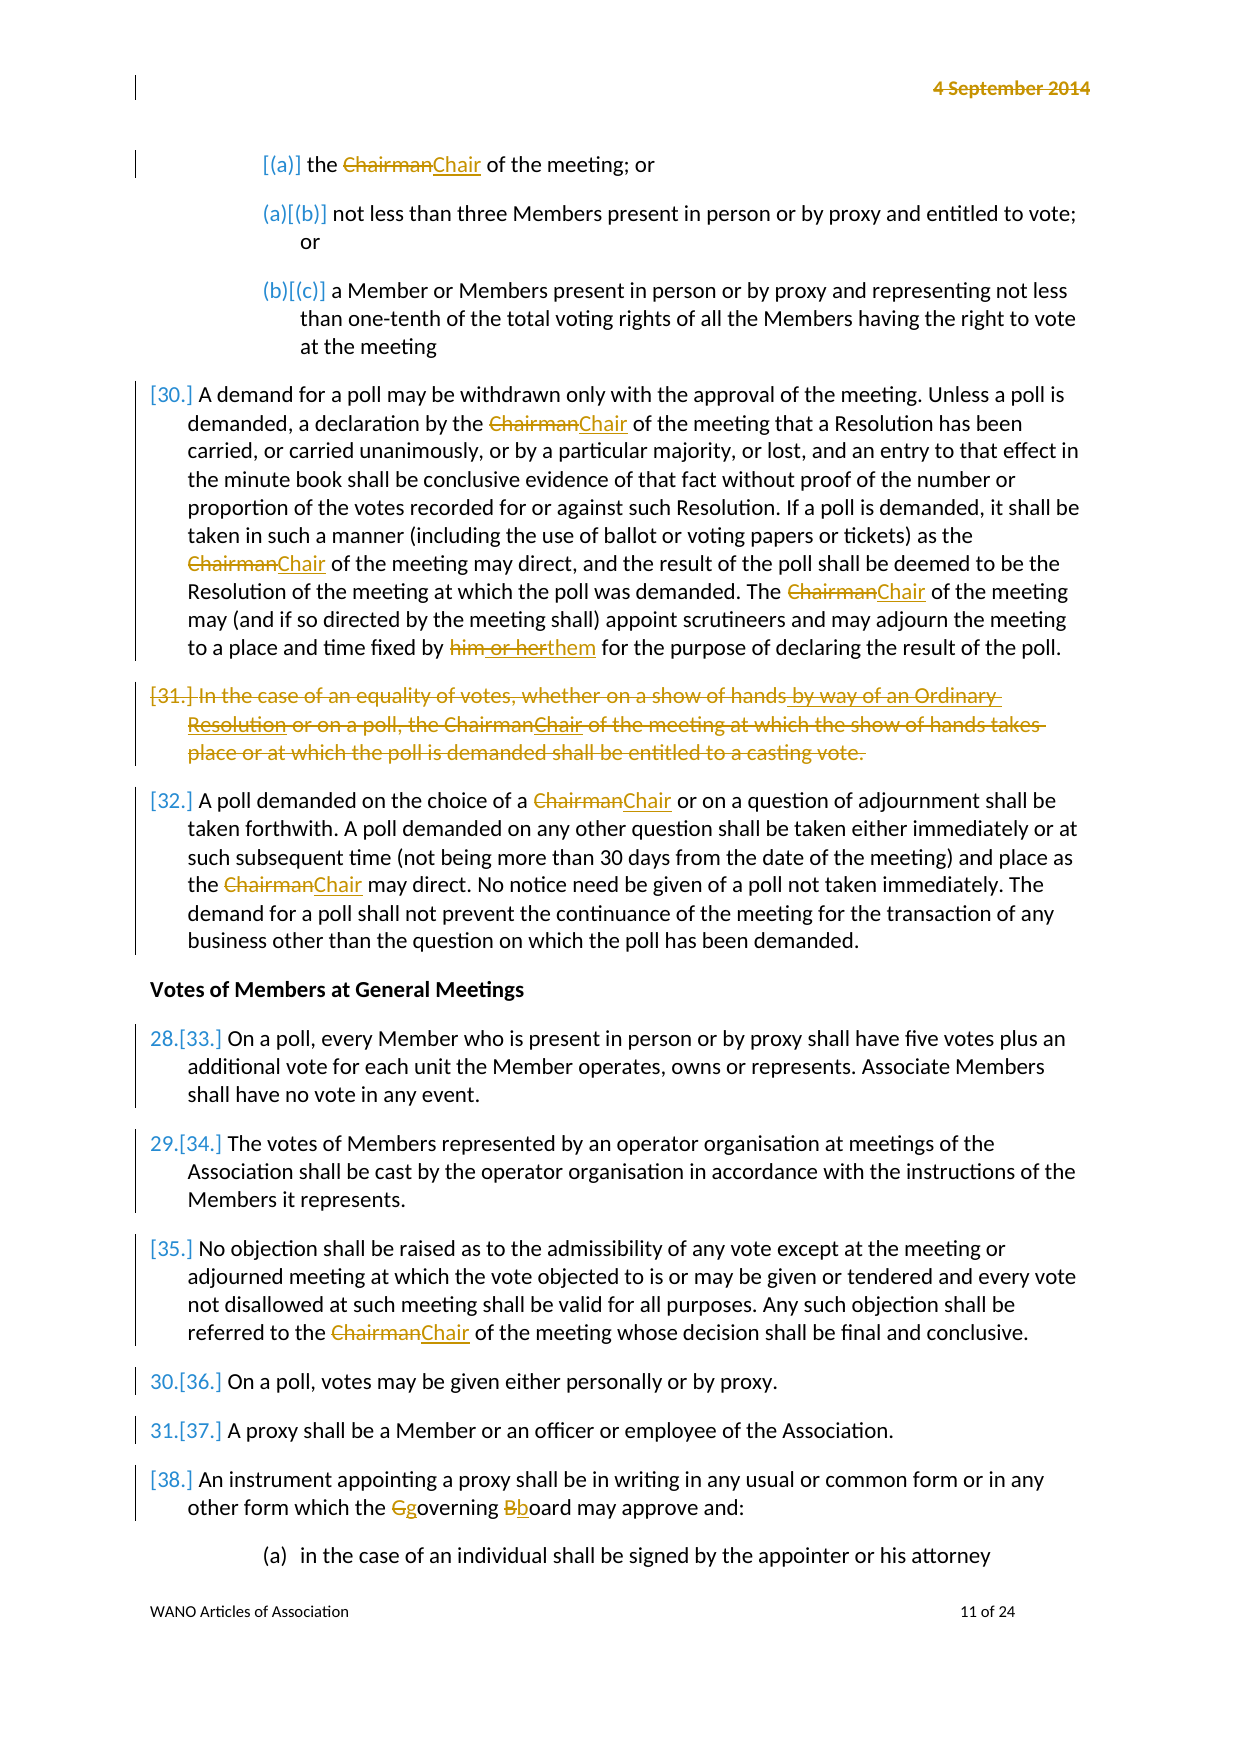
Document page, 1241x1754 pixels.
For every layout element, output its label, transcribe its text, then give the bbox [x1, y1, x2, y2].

list An instrument appointing a proxy shall be in writing in any usual or common form or in any other form which the overning oard may approve and: [150, 1465, 1090, 1521]
list in the case of an individual shall be signed by the appointer or his attorney [262, 1542, 1090, 1570]
list On a poll, votes may be given either personally or by proxy. [150, 1367, 1090, 1395]
subtitle Votes of Members at General Meetings [150, 976, 1090, 1003]
list A poll demanded on the choice of a or on a question of adjournment shall be taken forthwith. A poll demanded on any other question shall be taken either immediately or at such subsequent time (not being more than 30 days from the date of the meeting) and place as the may direct. No notice need be given of a poll not taken immediately. The demand for a poll shall not prevent the continuance of the meeting for the transaction of any business other than the question on which the poll has been demanded. [150, 787, 1090, 955]
list The votes of Members represented by an operator organisation at meetings of the Association shall be cast by the operator organisation in accordance with the instructions of the Members it represents. [150, 1129, 1090, 1213]
list On a poll, every Member who is present in person or by proxy shall have five votes plus an additional vote for each unit the Member operates, owns or represents. Associate Members shall have no vote in any event. [150, 1024, 1090, 1108]
list A demand for a poll may be withdrawn only with the approval of the meeting. Unless a poll is demanded, a declaration by the of the meeting that a Resolution has been carried, or carried unanimously, or by a particular majority, or lost, and an entry to that effect in the minute book shall be conclusive evidence of that fact without proof of the number or proportion of the votes recorded for or against such Resolution. If a poll is demanded, it shall be taken in such a manner (including the use of ballot or voting papers or tickets) as the of the meeting may direct, and the result of the poll shall be deemed to be the Resolution of the meeting at which the poll was demanded. The of the meeting may (and if so directed by the meeting shall) appoint scrutineers and may adjourn the meeting to a place and time fixed by for the purpose of declaring the result of the poll. [150, 381, 1090, 661]
list a Member or Members present in person or by proxy and representing not less than one-tenth of the total voting rights of all the Members having the right to vote at the meeting [262, 276, 1090, 360]
list No objection shall be raised as to the admissibility of any vote except at the meeting or adjourned meeting at which the vote objected to is or may be given or tendered and every vote not disallowed at such meeting shall be valid for all purposes. Any such objection shall be referred to the of the meeting whose decision shall be final and conclusive. [150, 1234, 1090, 1346]
list A proxy shall be a Member or an officer or employee of the Association. [150, 1416, 1090, 1444]
list the of the meeting; or [262, 150, 1090, 178]
list not less than three Members present in person or by proxy and entitled to vote; or [262, 199, 1090, 255]
